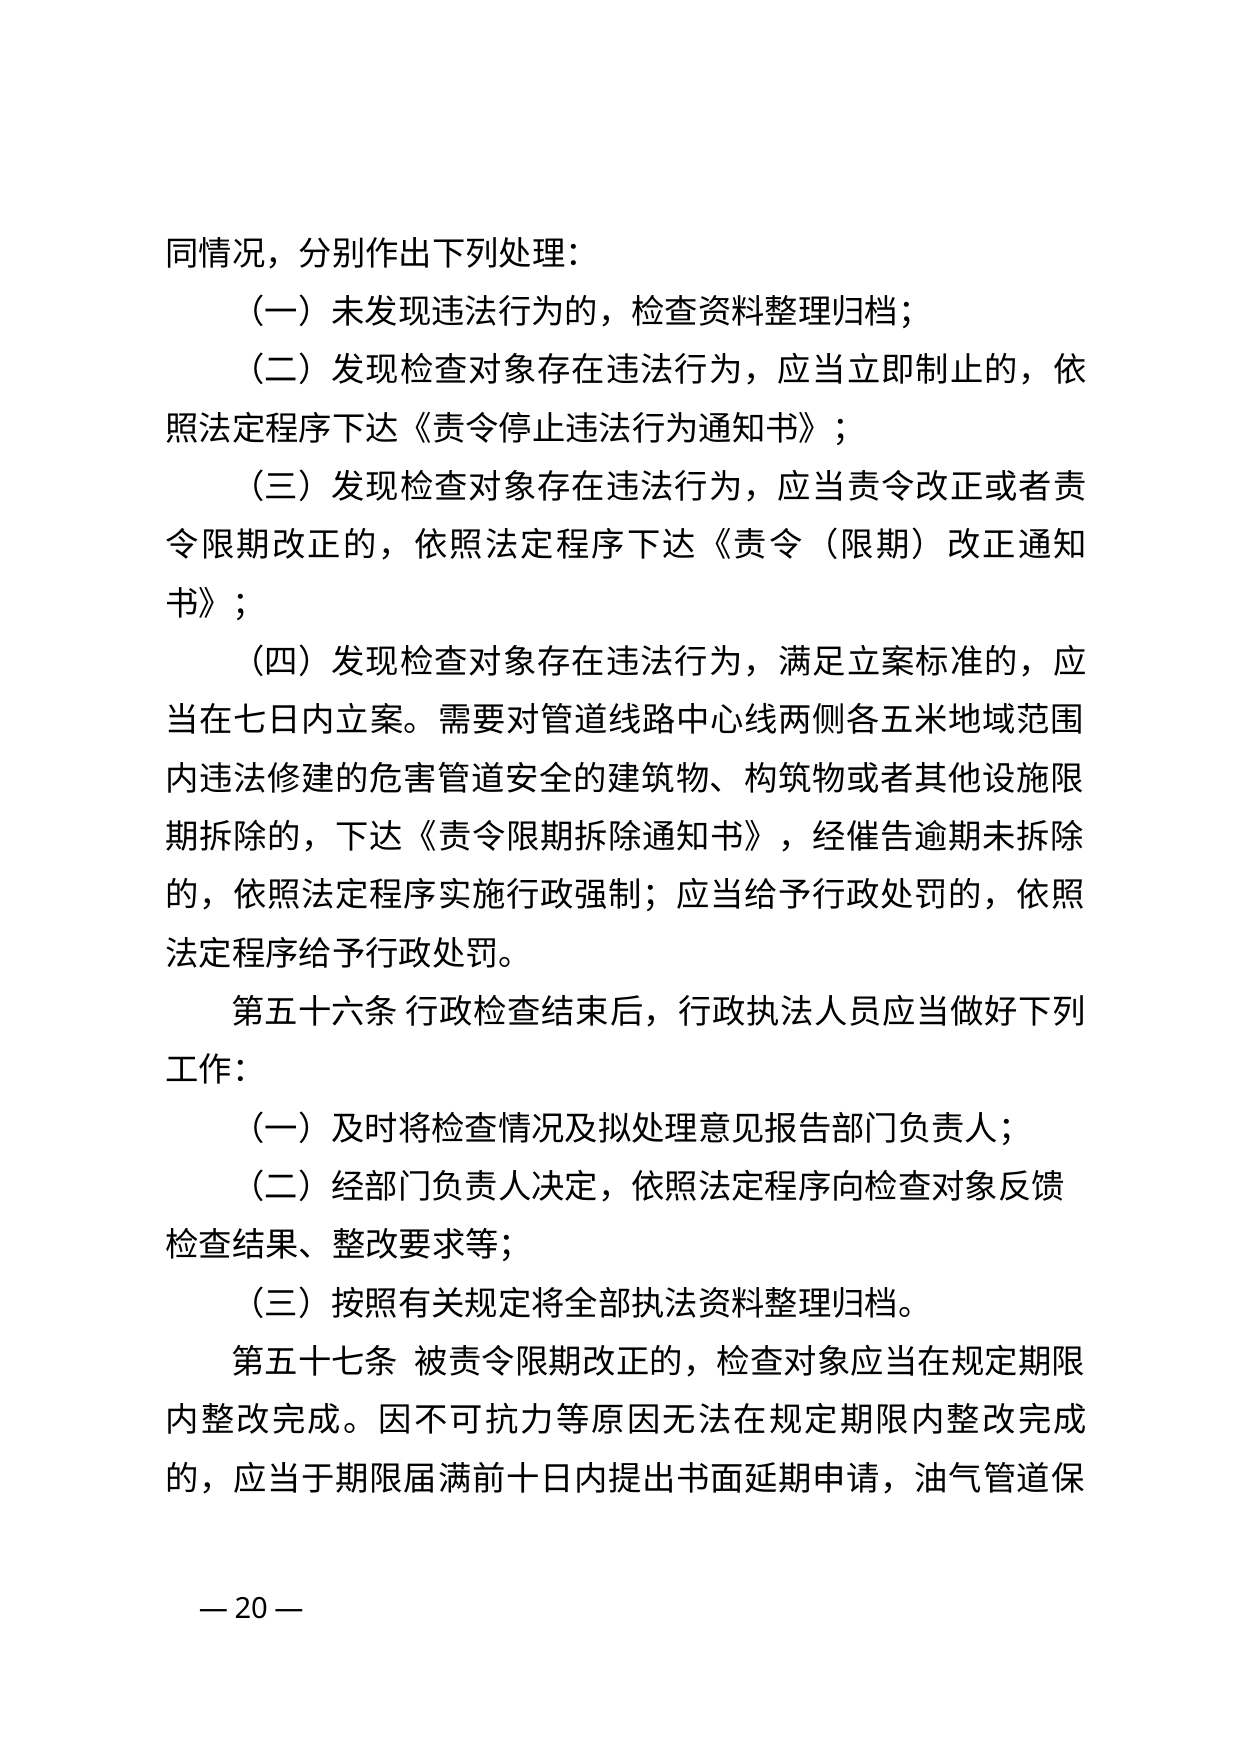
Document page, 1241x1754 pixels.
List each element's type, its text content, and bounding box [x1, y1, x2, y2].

list 未发现违法行为的，检查资料整理归档； [165, 277, 1087, 335]
list 行政检查结束后，行政执法人员应当做好下列工作： [165, 977, 1087, 1093]
list 发现检查对象存在违法行为，满足立案标准的，应当在七日内立案。需要对管道线路中心线两侧各五米地域范围内违法修建的危害管道安全的建筑物、构筑物或者其他设施限期拆除的，下达《责令限期拆除通知书》，经催告逾期未拆除的，依照法定程序实施行政强制；应当给予行政处罚的，依照法定程序给予行政处罚。 [165, 627, 1087, 977]
list 及时将检查情况及拟处理意见报告部门负责人； [165, 1093, 1087, 1152]
list 发现检查对象存在违法行为，应当责令改正或者责令限期改正的，依照法定程序下达《责令（限期）改正通知书》； [165, 452, 1087, 627]
list 按照有关规定将全部执法资料整理归档。 [165, 1268, 1087, 1327]
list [165, 1327, 1087, 1502]
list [165, 218, 1087, 277]
list 经部门负责人决定，依照法定程序向检查对象反馈检查结果、整改要求等； [165, 1152, 1087, 1268]
list 发现检查对象存在违法行为，应当立即制止的，依照法定程序下达《责令停止违法行为通知书》； [165, 335, 1087, 452]
